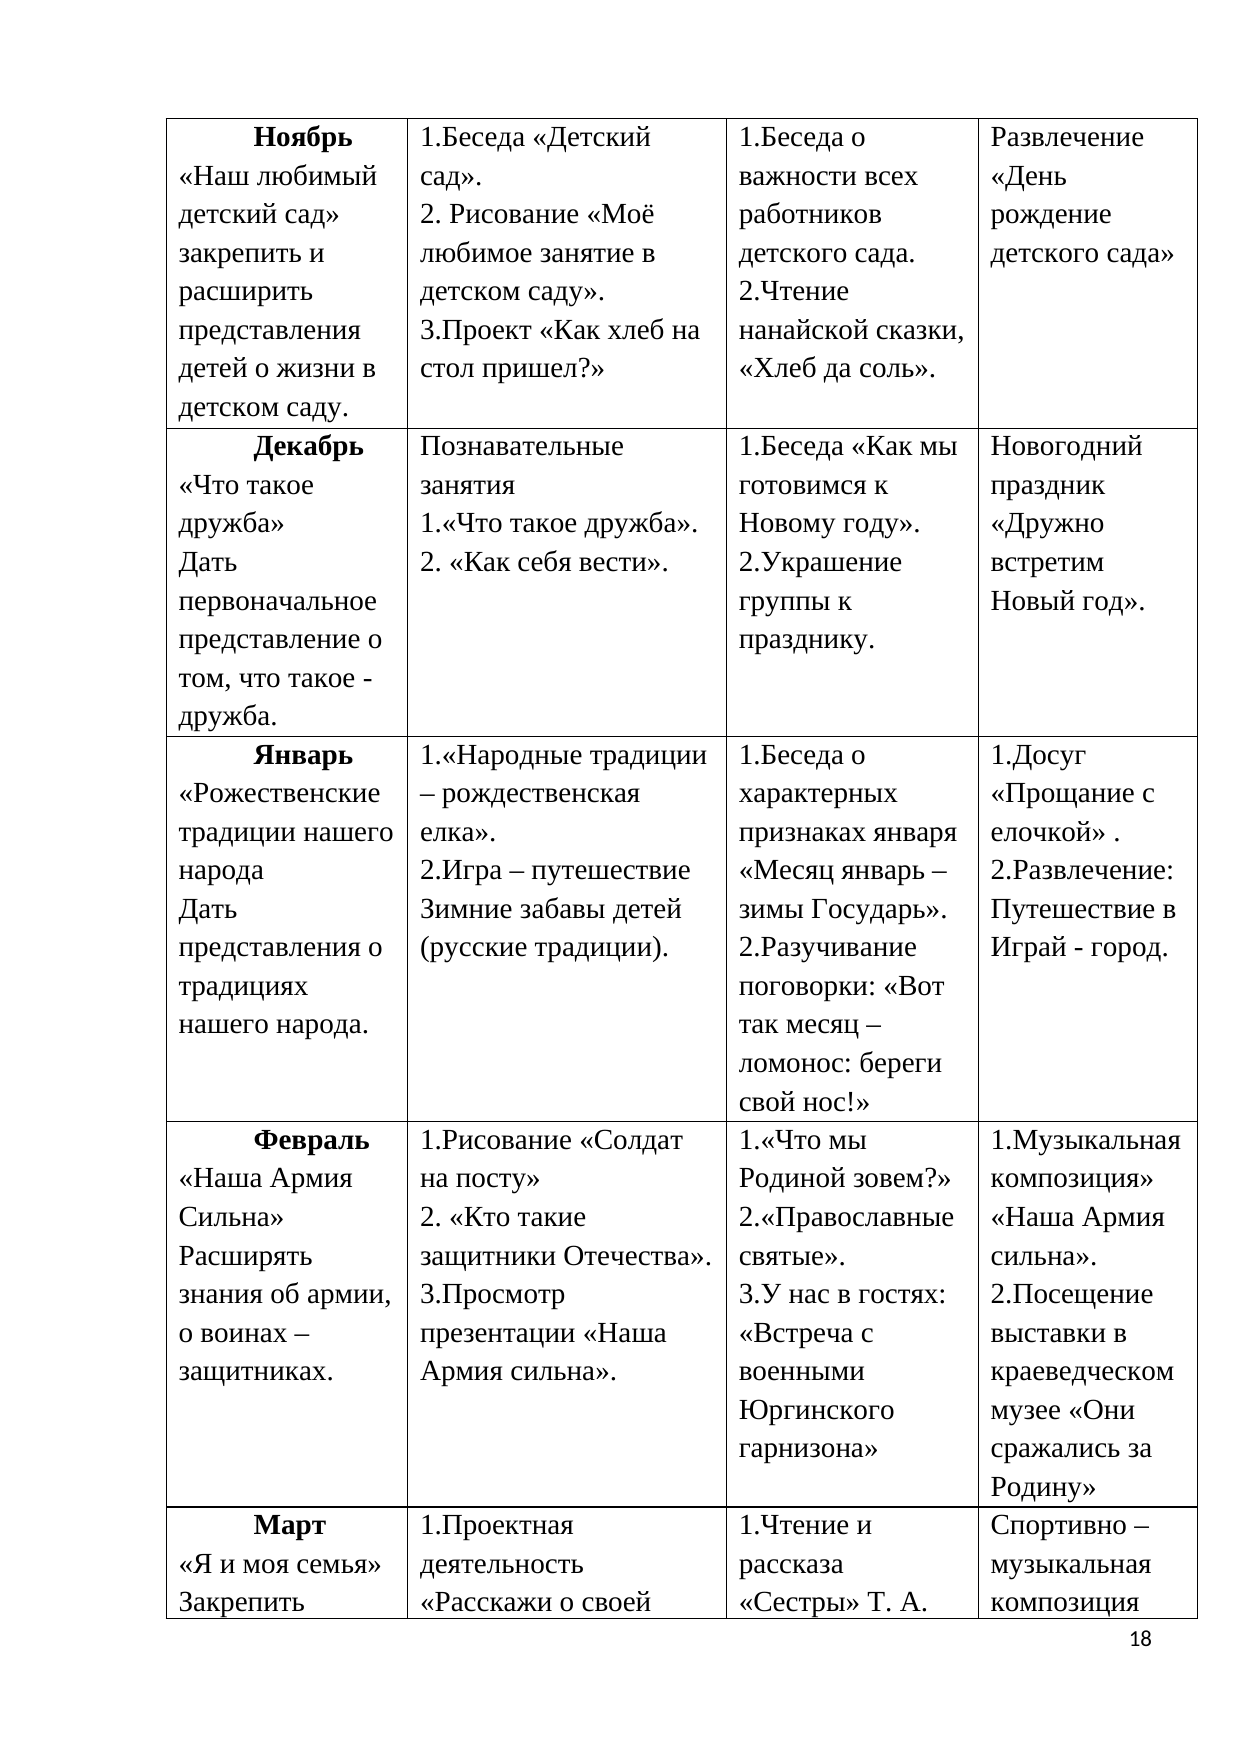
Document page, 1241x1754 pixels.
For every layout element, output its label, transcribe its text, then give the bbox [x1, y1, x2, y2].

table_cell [979, 1508, 1197, 1618]
table_cell 1.Досуг «Прощание с елочкой» . 2.Развлечение: Путешествие в Играй - город. [979, 737, 1197, 1121]
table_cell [727, 1508, 978, 1618]
table_cell Февраль «Наша Армия Сильна» Расширять знания об армии, о воинах – защитниках. [167, 1122, 407, 1506]
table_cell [408, 1508, 726, 1618]
table_cell Познавательные занятия 1.«Что такое дружба». 2. «Как себя вести». [408, 429, 726, 736]
table_cell Новогодний праздник «Дружно встретим Новый год». [979, 429, 1197, 736]
table_cell Ноябрь «Наш любимый детский сад» закрепить и расширить представления детей о жизни в детском саду. [167, 119, 407, 427]
table_cell 1.Беседа о важности всех работников детского сада. 2.Чтение нанайской сказки, «Хлеб да соль». [727, 119, 978, 427]
table_cell 1.Рисование «Солдат на посту» 2. «Кто такие защитники Отечества». 3.Просмотр презентации «Наша Армия сильна». [408, 1122, 726, 1506]
table_cell 1.Беседа о характерных признаках января «Месяц январь – зимы Государь». 2.Разучивание поговорки: «Вот так месяц – ломонос: береги свой нос!» [727, 737, 978, 1121]
table_cell 1.Беседа «Как мы готовимся к Новому году». 2.Украшение группы к празднику. [727, 429, 978, 736]
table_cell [167, 1508, 407, 1618]
table_cell Декабрь «Что такое дружба» Дать первоначальное представление о том, что такое - дружба. [167, 429, 407, 736]
table_cell 1.«Народные традиции – рождественская елка». 2.Игра – путешествие Зимние забавы детей (русские традиции). [408, 737, 726, 1121]
table_cell 1.«Что мы Родиной зовем?» 2.«Православные святые». 3.У нас в гостях: «Встреча с военными Юргинского гарнизона» [727, 1122, 978, 1506]
table_cell Развлечение «День рождение детского сада» [979, 119, 1197, 427]
table_cell 1.Беседа «Детский сад». 2. Рисование «Моё любимое занятие в детском саду». 3.Проект «Как хлеб на стол пришел?» [408, 119, 726, 427]
table_cell 1.Музыкальная композиция» «Наша Армия сильна». 2.Посещение выставки в краеведческом музее «Они сражались за Родину» [979, 1122, 1197, 1506]
table_cell Январь «Рожественские традиции нашего народа Дать представления о традициях нашего народа. [167, 737, 407, 1121]
